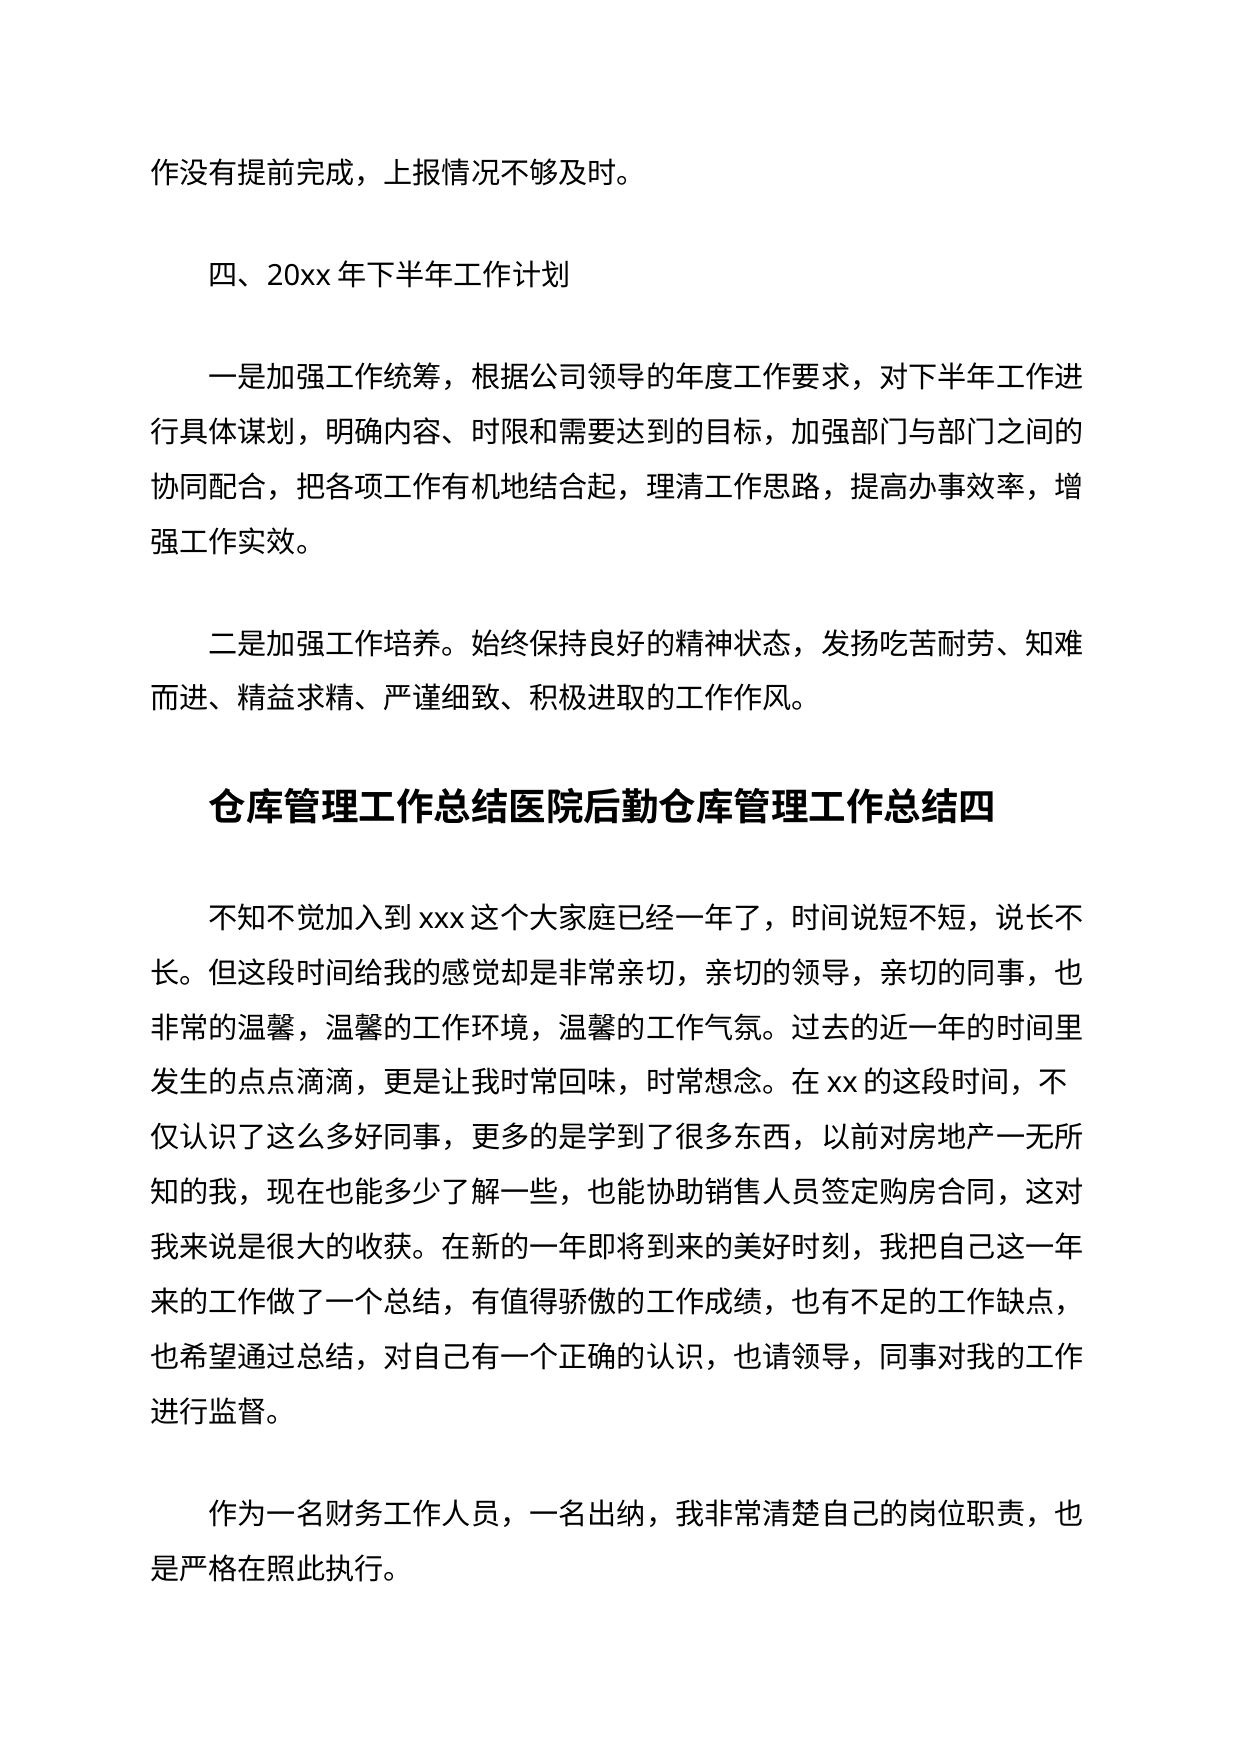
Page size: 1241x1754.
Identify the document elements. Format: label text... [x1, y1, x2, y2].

text 四、20xx年下半年工作计划 [150, 252, 1090, 294]
text 一是加强工作统筹，根据公司领导的年度工作要求，对下半年工作进行具体谋划，明确内容、时限和需要达到的目标，加强部门与部门之间的协同配合，把各项工作有机地结合起，理清工作思路，提高办事效率，增强工作实效。 [150, 354, 1090, 561]
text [150, 150, 1090, 192]
text 二是加强工作培养。始终保持良好的精神状态，发扬吃苦耐劳、知难而进、精益求精、严谨细致、积极进取的工作作风。 [150, 620, 1090, 717]
text 仓库管理工作总结医院后勤仓库管理工作总结四 [150, 777, 1090, 831]
text 作为一名财务工作人员，一名出纳，我非常清楚自己的岗位职责，也是严格在照此执行。 [150, 1490, 1090, 1587]
text 不知不觉加入到xxx这个大家庭已经一年了，时间说短不短，说长不长。但这段时间给我的感觉却是非常亲切，亲切的领导，亲切的同事，也非常的温馨，温馨的工作环境，温馨的工作气氛。过去的近一年的时间里发生的点点滴滴，更是让我时常回味，时常想念。在xx的这段时间，不仅认识了这么多好同事，更多的是学到了很多东西，以前对房地产一无所知的我，现在也能多少了解一些，也能协助销售人员签定购房合同，这对我来说是很大的收获。在新的一年即将到来的美好时刻，我把自己这一年来的工作做了一个总结，有值得骄傲的工作成绩，也有不足的工作缺点，也希望通过总结，对自己有一个正确的认识，也请领导，同事对我的工作进行监督。 [150, 894, 1090, 1431]
